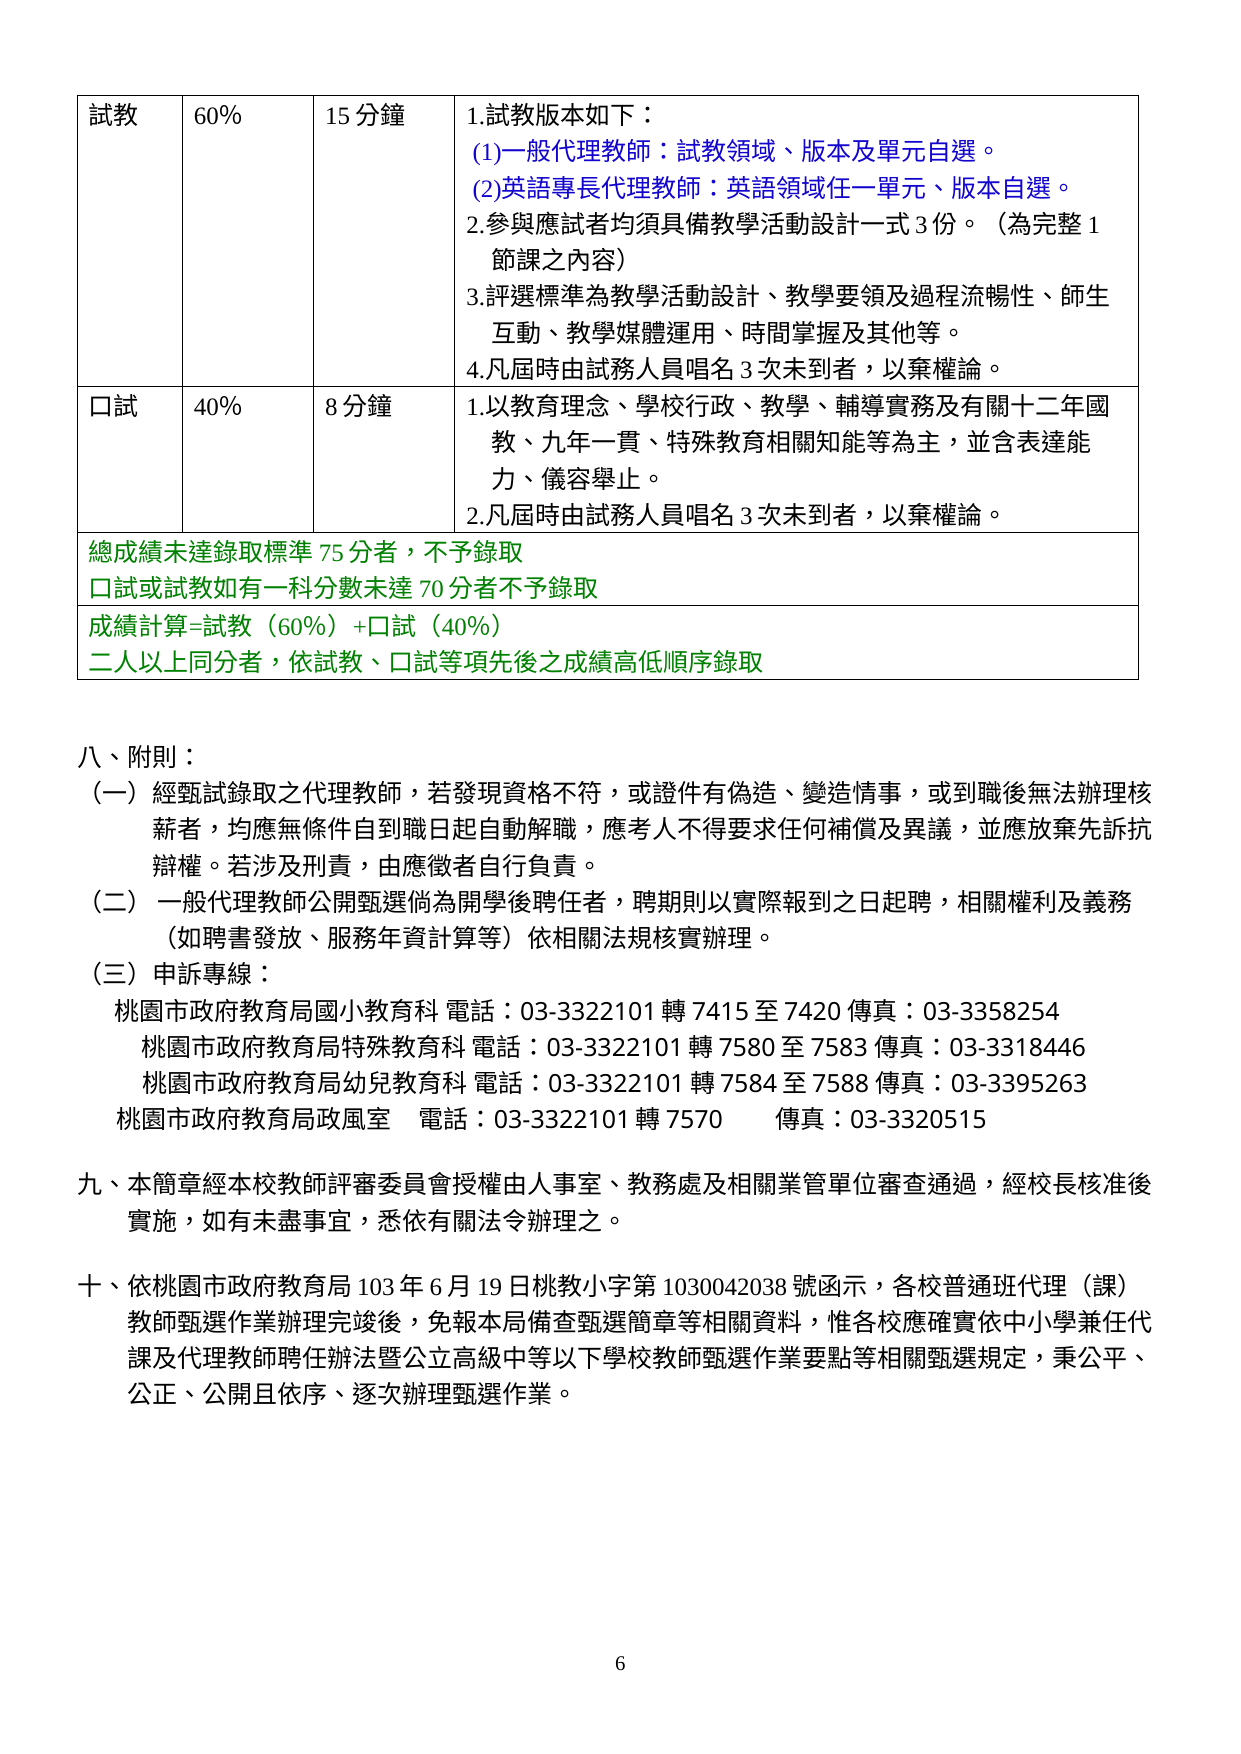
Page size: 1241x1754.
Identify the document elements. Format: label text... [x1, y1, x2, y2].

text 桃園市政府教育局政風室 電話：03-3322101轉7570 傳真：03-3320515 [77, 1100, 1163, 1136]
text 十、依桃園市政府教育局103年6月19日桃教小字第1030042038號函示，各校普通班代理（課）教師甄選作業辦理完竣後，免報本局備查甄選簡章等相關資料，惟各校應確實依中小學兼任代課及代理教師聘任辦法暨公立高級中等以下學校教師甄選作業要點等相關甄選規定，秉公平、公正、公開且依序、逐次辦理甄選作業。 [77, 1266, 1163, 1411]
table_cell 試教 [78, 96, 182, 386]
table_cell 8分鐘 [314, 387, 454, 532]
table_cell 口試 [78, 387, 182, 532]
table_cell 1.以教育理念、學校行政、教學、輔導實務及有關十二年國教、九年一貫、特殊教育相關知能等為主，並含表達能力、儀容舉止。 2.凡屆時由試務人員唱名3次未到者，以棄權論。 [455, 387, 1138, 532]
text （一）經甄試錄取之代理教師，若發現資格不符，或證件有偽造、變造情事，或到職後無法辦理核薪者，均應無條件自到職日起自動解職，應考人不得要求任何補償及異議，並應放棄先訴抗辯權。若涉及刑責，由應徵者自行負責。 [77, 773, 1163, 882]
text 桃園市政府教育局特殊教育科 電話：03-3322101轉7580至7583 傳真：03-3318446 [128, 1027, 1163, 1063]
table_cell 總成績未達錄取標準75分者，不予錄取 口試或試教如有一科分數未達70分者不予錄取 [78, 533, 1138, 605]
table_cell 1.試教版本如下： (1)一般代理教師：試教領域、版本及單元自選。 (2)英語專長代理教師：英語領域任一單元、版本自選。 2.參與應試者均須具備教學活動設計一式3份。（為完整1節課之內容） 3.評選標準為教學活動設計、教學要領及過程流暢性、師生互動、教學媒體運用、時間掌握及其他等。 4.凡屆時由試務人員唱名3次未到者，以棄權論。 [455, 96, 1138, 386]
table_cell 40％ [183, 387, 313, 532]
text 桃園市政府教育局國小教育科 電話：03-3322101轉7415至7420 傳真：03-3358254 [77, 991, 1163, 1027]
text 九、本簡章經本校教師評審委員會授權由人事室、教務處及相關業管單位審查通過，經校長核准後實施，如有未盡事宜，悉依有關法令辦理之。 [77, 1165, 1163, 1237]
table_cell 成績計算=試教（60％）+口試（40％） 二人以上同分者，依試教、口試等項先後之成績高低順序錄取 [78, 606, 1138, 679]
table_cell 60％ [183, 96, 313, 386]
text 桃園市政府教育局幼兒教育科 電話：03-3322101轉7584至7588 傳真：03-3395263 [129, 1063, 1163, 1100]
text （三）申訴專線： [77, 955, 1163, 991]
text （二） 一般代理教師公開甄選倘為開學後聘任者，聘期則以實際報到之日起聘，相關權利及義務（如聘書發放、服務年資計算等）依相關法規核實辦理。 [77, 882, 1163, 955]
text 八、附則： [77, 737, 1163, 773]
table_cell 15分鐘 [314, 96, 454, 386]
